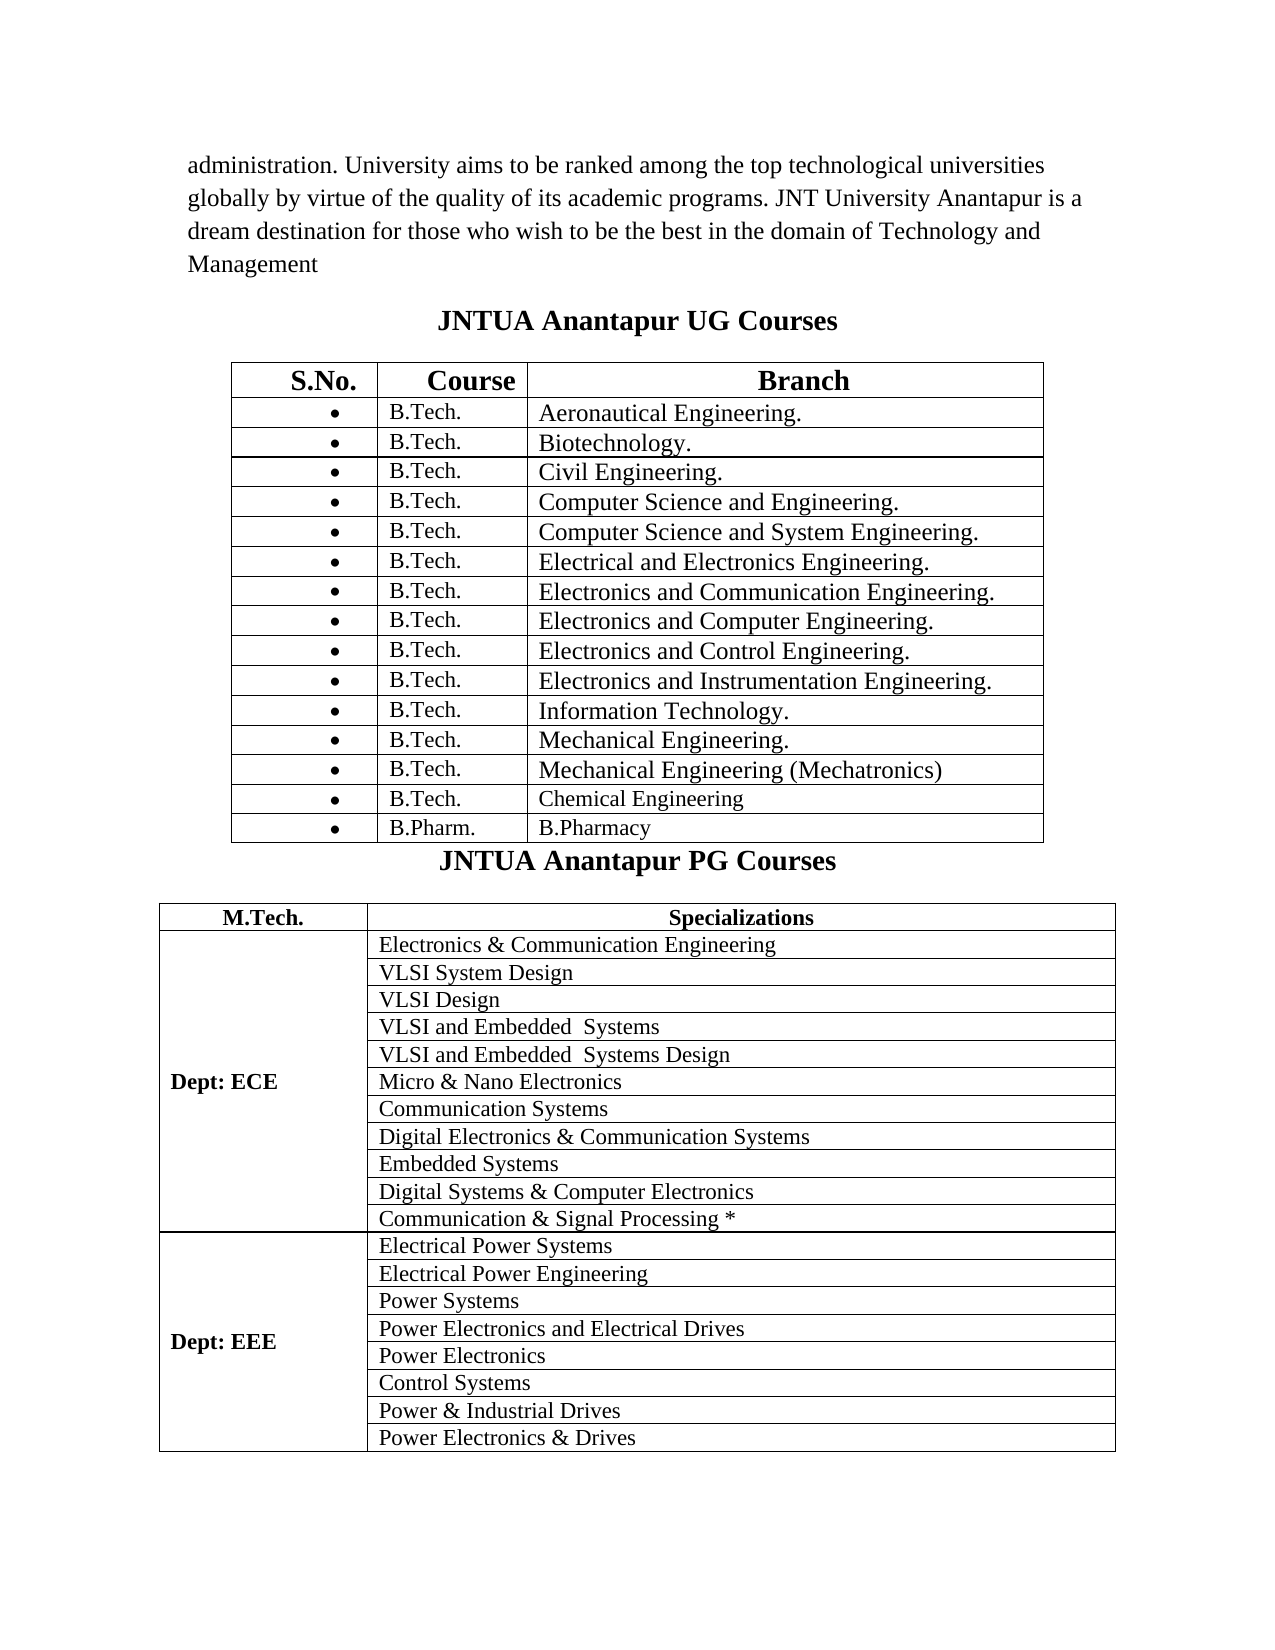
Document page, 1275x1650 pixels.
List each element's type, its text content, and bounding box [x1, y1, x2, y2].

table_cell Power Electronics & Drives [368, 1424, 1115, 1451]
table_cell Power Electronics and Electrical Drives [368, 1315, 1115, 1341]
table_cell [232, 785, 377, 813]
table_cell B.Tech. [378, 636, 527, 665]
table_cell [232, 458, 377, 486]
table_cell [232, 398, 377, 427]
table_cell Communication Systems [368, 1096, 1115, 1122]
table_cell [232, 755, 377, 784]
table_cell Dept: ECE [160, 931, 367, 1231]
table_cell Digital Electronics & Communication Systems [368, 1123, 1115, 1149]
table_cell [232, 814, 377, 842]
table_header Specializations [368, 904, 1115, 930]
text JNTUA Anantapur UG Courses [150, 303, 1125, 336]
table_cell B.Tech. [378, 606, 527, 635]
table_cell B.Tech. [378, 458, 527, 486]
table_cell B.Tech. [378, 696, 527, 724]
table_cell B.Tech. [378, 487, 527, 516]
table_cell [232, 517, 377, 546]
table_cell [232, 726, 377, 754]
table_cell Computer Science and System Engineering. [528, 517, 1043, 546]
table_cell [232, 606, 377, 635]
table_header Branch [528, 363, 1043, 397]
table_cell B.Tech. [378, 726, 527, 754]
table_cell [232, 696, 377, 724]
table_cell Electrical Power Engineering [368, 1260, 1115, 1286]
table_cell Control Systems [368, 1370, 1115, 1396]
table_cell [232, 636, 377, 665]
table_cell [232, 577, 377, 605]
table_cell Information Technology. [528, 696, 1043, 724]
table_cell VLSI and Embedded Systems Design [368, 1041, 1115, 1067]
table_cell B.Pharm. [378, 814, 527, 842]
table_cell Power Systems [368, 1287, 1115, 1314]
table_cell B.Tech. [378, 785, 527, 813]
table_cell Electronics and Control Engineering. [528, 636, 1043, 665]
table_cell Power Electronics [368, 1342, 1115, 1368]
table_cell B.Tech. [378, 666, 527, 695]
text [187, 150, 1125, 278]
table_cell [232, 428, 377, 456]
table_cell [232, 487, 377, 516]
table_cell Chemical Engineering [528, 785, 1043, 813]
table_cell Biotechnology. [528, 428, 1043, 456]
text JNTUA Anantapur PG Courses [150, 843, 1125, 877]
table_cell B.Tech. [378, 577, 527, 605]
table_cell Electrical Power Systems [368, 1233, 1115, 1259]
table_cell [232, 547, 377, 576]
table_header S.No. [232, 363, 377, 397]
table_header Course [378, 363, 527, 397]
table_cell Computer Science and Engineering. [528, 487, 1043, 516]
table_cell Mechanical Engineering (Mechatronics) [528, 755, 1043, 784]
table_cell Electrical and Electronics Engineering. [528, 547, 1043, 576]
table_cell Civil Engineering. [528, 458, 1043, 486]
table_cell Mechanical Engineering. [528, 726, 1043, 754]
table_cell Aeronautical Engineering. [528, 398, 1043, 427]
table_cell VLSI and Embedded Systems [368, 1013, 1115, 1040]
table_cell Electronics and Computer Engineering. [528, 606, 1043, 635]
table_cell VLSI Design [368, 986, 1115, 1012]
table_cell B.Tech. [378, 517, 527, 546]
table_cell Electronics and Communication Engineering. [528, 577, 1043, 605]
table_header M.Tech. [160, 904, 367, 930]
table_cell Micro & Nano Electronics [368, 1068, 1115, 1094]
table_cell VLSI System Design [368, 959, 1115, 985]
table_cell B.Pharmacy [528, 814, 1043, 842]
table_cell B.Tech. [378, 755, 527, 784]
table_cell Electronics & Communication Engineering [368, 931, 1115, 957]
table_cell Electronics and Instrumentation Engineering. [528, 666, 1043, 695]
table_cell Dept: EEE [160, 1233, 367, 1451]
table_cell Power & Industrial Drives [368, 1397, 1115, 1423]
table_cell Digital Systems & Computer Electronics [368, 1178, 1115, 1204]
table_cell Communication & Signal Processing * [368, 1205, 1115, 1231]
table_cell B.Tech. [378, 547, 527, 576]
table_cell B.Tech. [378, 428, 527, 456]
table_cell B.Tech. [378, 398, 527, 427]
table_cell Embedded Systems [368, 1150, 1115, 1177]
table_cell [232, 666, 377, 695]
